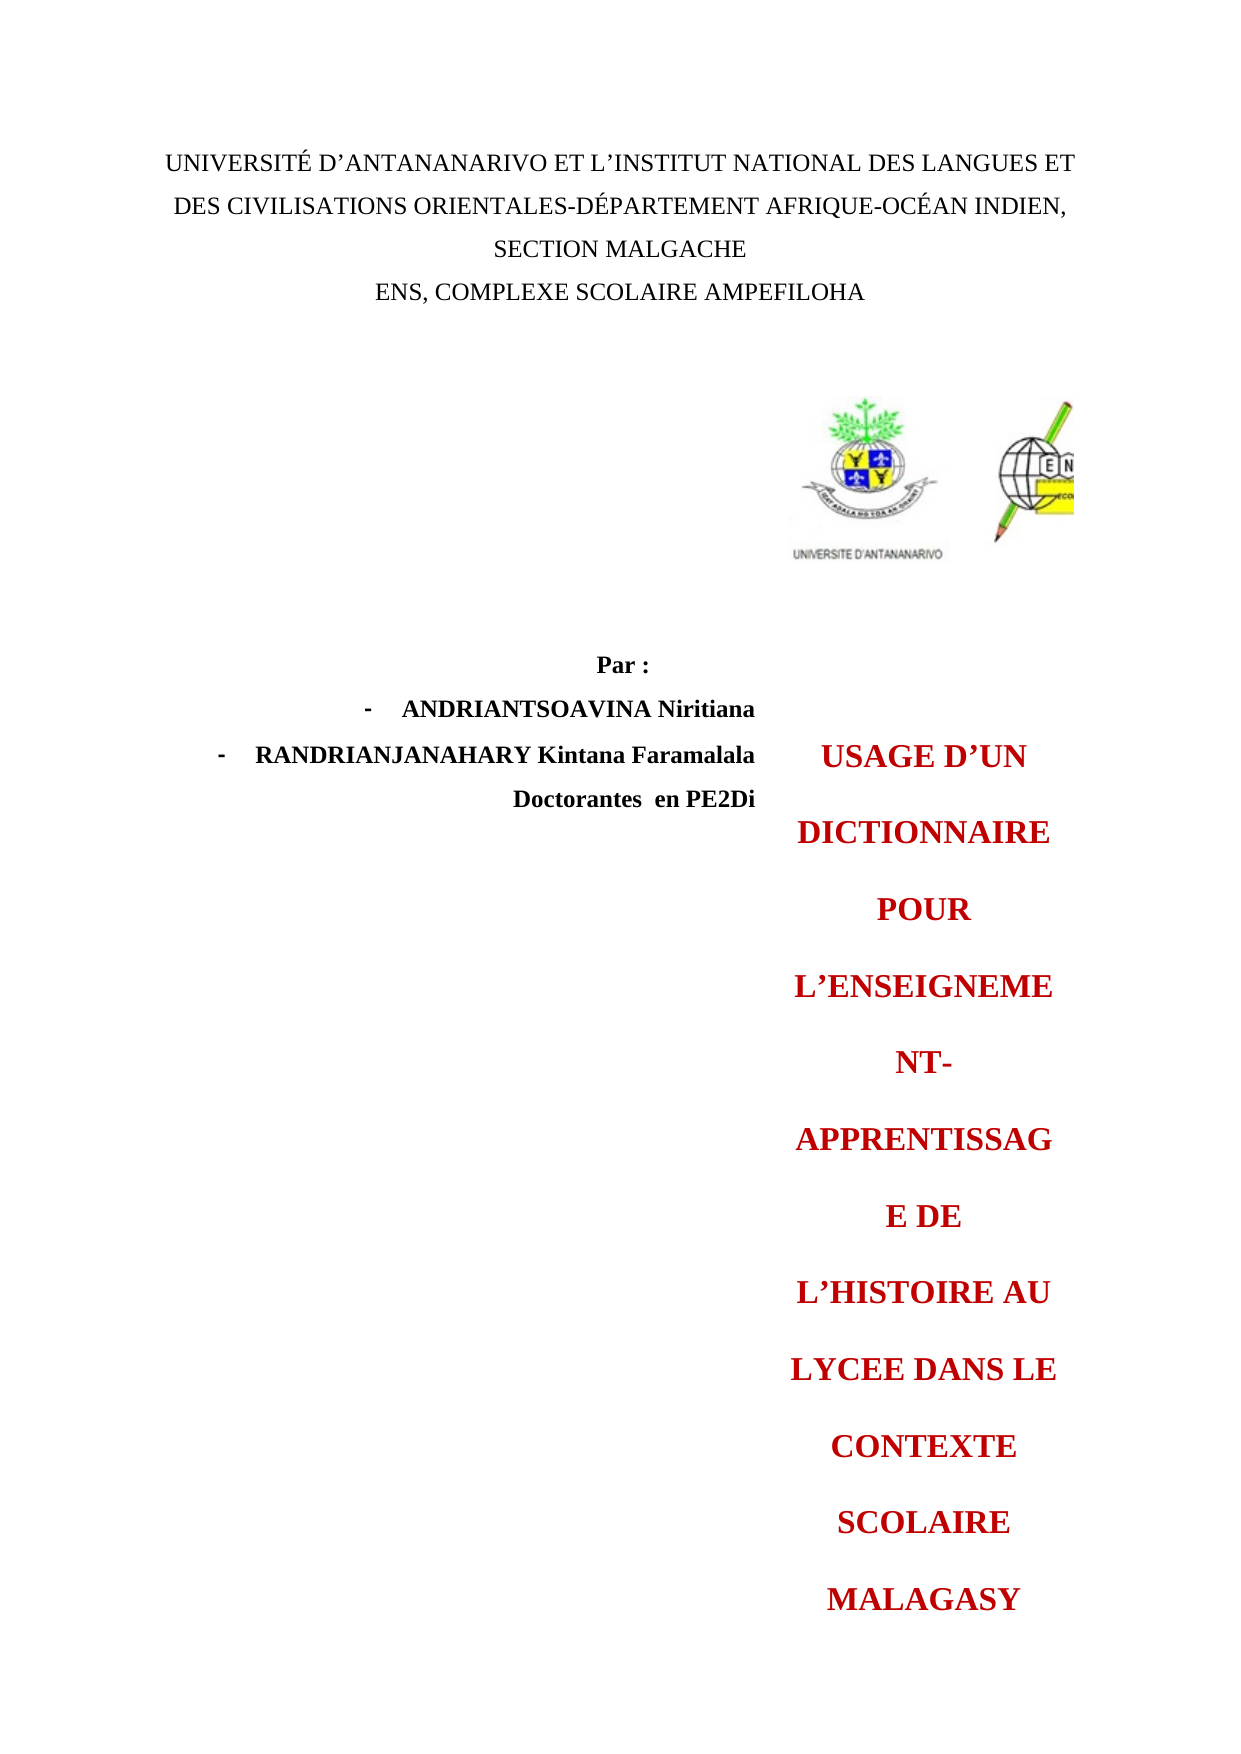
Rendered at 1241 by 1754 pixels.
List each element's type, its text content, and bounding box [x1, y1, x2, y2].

text Par : [148, 650, 650, 679]
text Doctorantes en PE2Di [148, 784, 1093, 813]
list ANDRIANTSOAVINA Niritiana [185, 693, 945, 724]
picture [788, 396, 1074, 589]
text UNIVERSITÉ D’ANTANANARIVO ET L’INSTITUT NATIONAL DES LANGUES ET DES CIVILISATIONS ORIENTALES-DÉPARTEMENT AFRIQUE-OCÉAN INDIEN, SECTION MALGACHE [148, 148, 1093, 263]
list RANDRIANJANAHARY Kintana Faramalala [185, 739, 1093, 769]
text ENS, COMPLEXE SCOLAIRE AMPEFILOHA [148, 277, 1093, 306]
